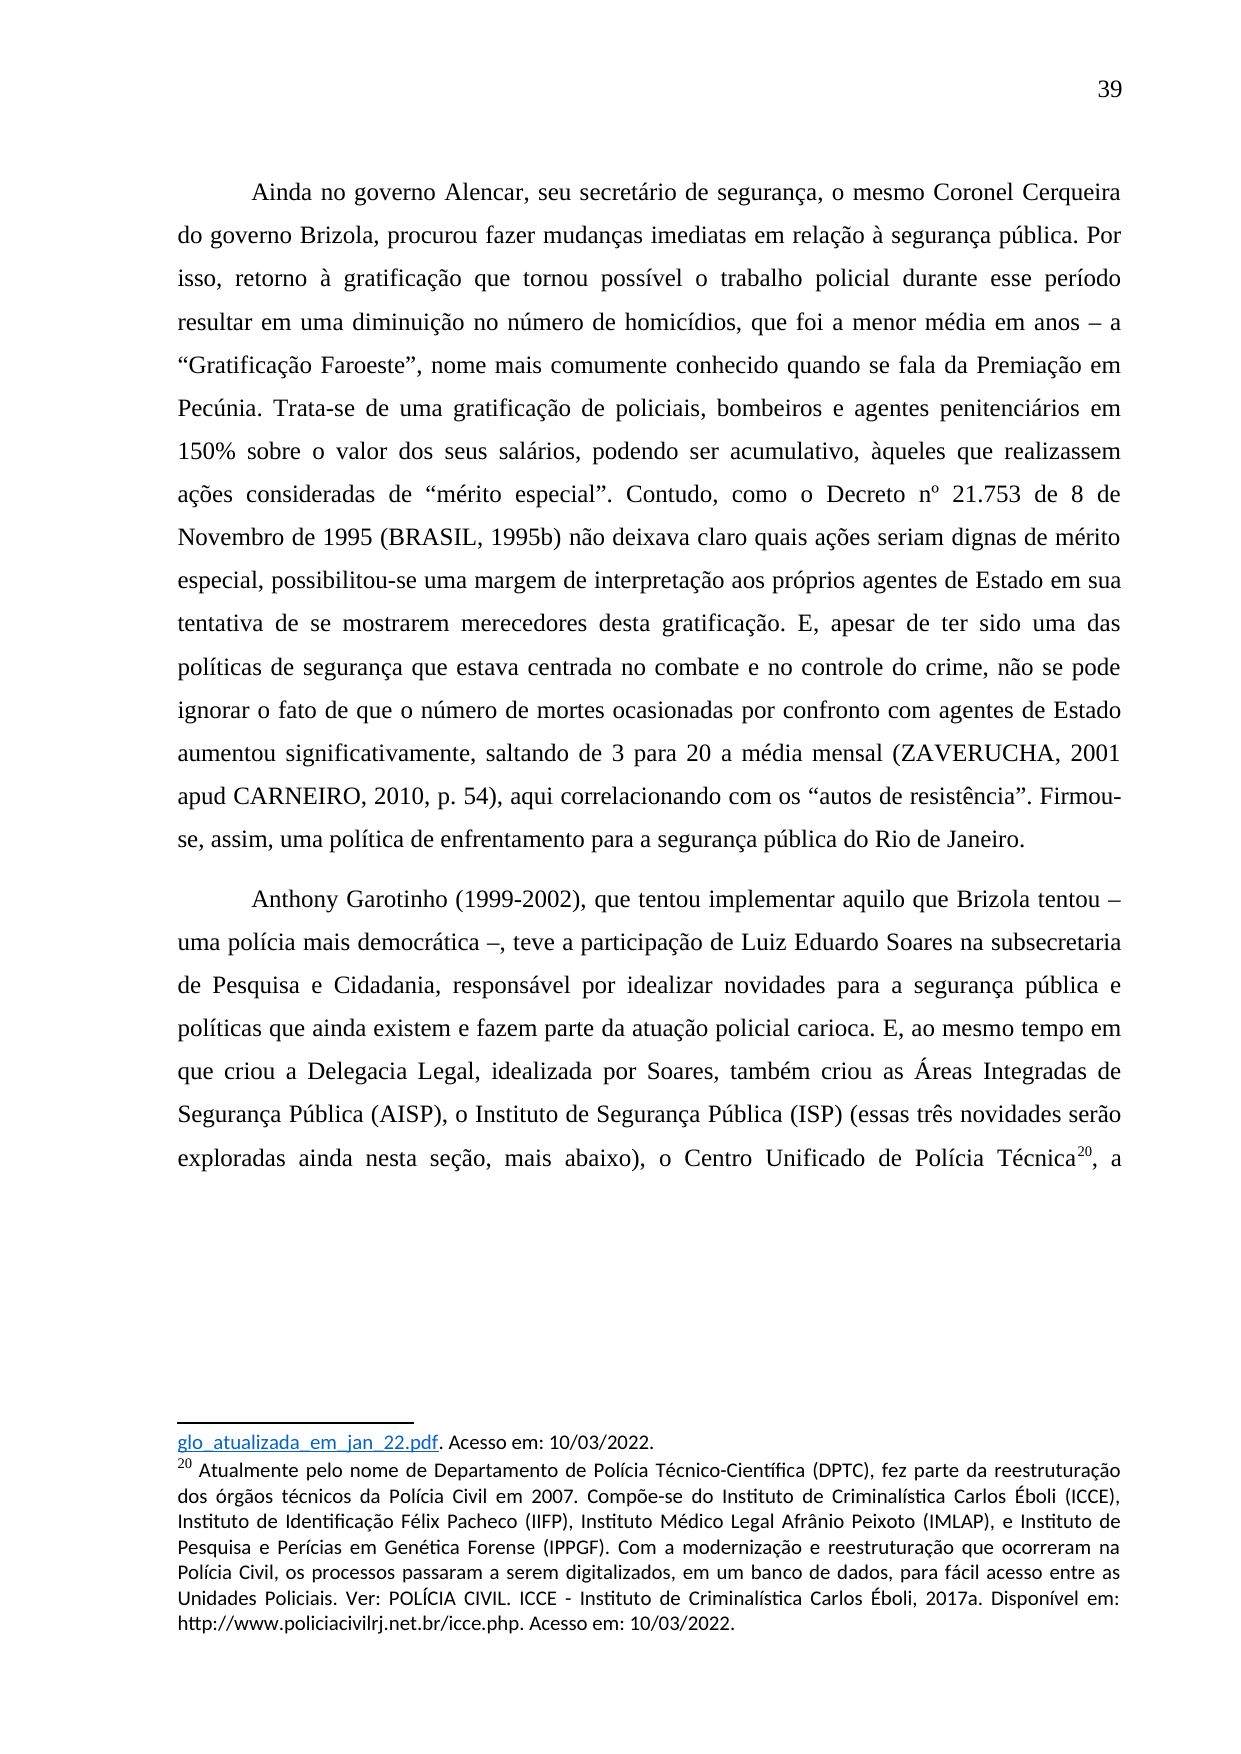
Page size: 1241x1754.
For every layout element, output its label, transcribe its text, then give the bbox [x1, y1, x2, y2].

text Anthony Garotinho (1999-2002), que tentou implementar aquilo que Brizola tentou – uma polícia mais democrática –, teve a participação de Luiz Eduardo Soares na subsecretaria de Pesquisa e Cidadania, responsável por idealizar novidades para a segurança pública e políticas que ainda existem e fazem parte da atuação policial carioca. E, ao mesmo tempo em que criou a Delegacia Legal, idealizada por Soares, também criou as Áreas Integradas de Segurança Pública (AISP), o Instituto de Segurança Pública (ISP) (essas três novidades serão exploradas ainda nesta seção, mais abaixo), o Centro Unificado de Polícia Técnica, a Ouvidoria, o Programa de Proteção à Testemunha, o Mutirão pela Paz, as novas unidades operacionais da PM e o policiamento comunitário, a reforma do processo de recrutamento, formação e qualificação dos policiais, que inclui a modernização tecnológica das condições de treinamento, as políticas setoriais para as mulheres e as minorias (SOARES, 1999, p. 124). [177, 884, 1122, 1171]
text Ainda no governo Alencar, seu secretário de segurança, o mesmo Coronel Cerqueira do governo Brizola, procurou fazer mudanças imediatas em relação à segurança pública. Por isso, retorno à gratificação que tornou possível o trabalho policial durante esse período resultar em uma diminuição no número de homicídios, que foi a menor média em anos – a “Gratificação Faroeste”, nome mais comumente conhecido quando se fala da Premiação em Pecúnia. Trata-se de uma gratificação de policiais, bombeiros e agentes penitenciários em 150% sobre o valor dos seus salários, podendo ser acumulativo, àqueles que realizassem ações consideradas de “mérito especial”. Contudo, como o Decreto nº 21.753 de 8 de Novembro de 1995 (BRASIL, 1995b) não deixava claro quais ações seriam dignas de mérito especial, possibilitou-se uma margem de interpretação aos próprios agentes de Estado em sua tentativa de se mostrarem merecedores desta gratificação. E, apesar de ter sido uma das políticas de segurança que estava centrada no combate e no controle do crime, não se pode ignorar o fato de que o número de mortes ocasionadas por confronto com agentes de Estado aumentou significativamente, saltando de 3 para 20 a média mensal (ZAVERUCHA, 2001 apud CARNEIRO, 2010, p. 54), aqui correlacionando com os “autos de resistência”. Firmou-se, assim, uma política de enfrentamento para a segurança pública do Rio de Janeiro. [177, 177, 1122, 853]
